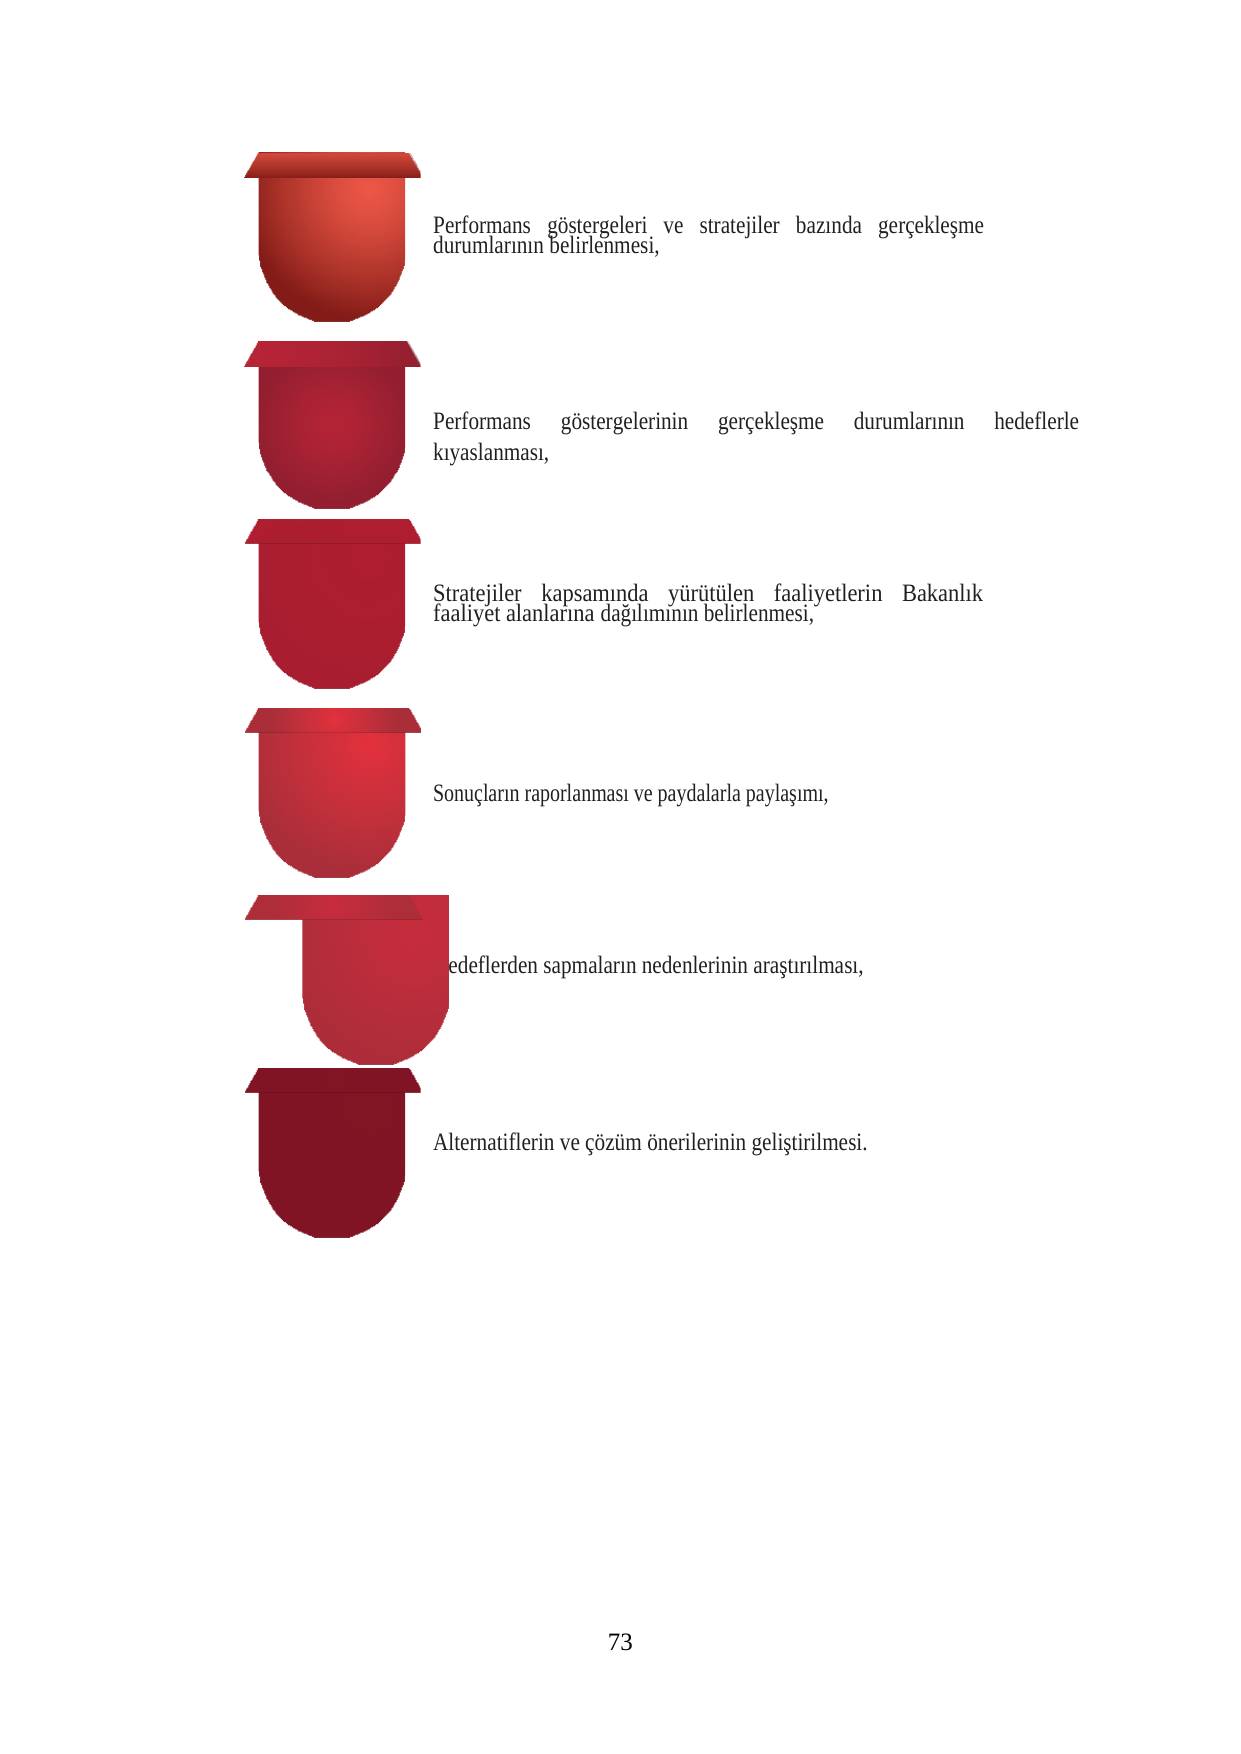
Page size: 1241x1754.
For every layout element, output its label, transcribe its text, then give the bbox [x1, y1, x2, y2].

picture [210, 1068, 910, 1238]
text Alternatiflerin ve çözüm önerilerinin geliştirilmesi. [433, 1127, 1080, 1156]
picture [243, 895, 449, 1065]
text Sonuçların raporlanması ve paydalarla paylaşımı, [433, 778, 1080, 807]
picture [210, 341, 910, 510]
picture [210, 152, 910, 322]
text Hedeflerden sapmaların nedenlerinin araştırılması, [449, 951, 1080, 979]
text Performans göstergeleri ve stratejiler bazında gerçekleşme durumlarının belirlenmesi, [433, 217, 984, 258]
picture [210, 519, 910, 689]
text Performans göstergelerinin gerçekleşme durumlarının hedeflerle kıyaslanması, [433, 406, 1080, 466]
text Stratejiler kapsamında yürütülen faaliyetlerin Bakanlık faaliyet alanlarına dağılımının belirlenmesi, [433, 584, 983, 626]
picture [212, 708, 908, 878]
